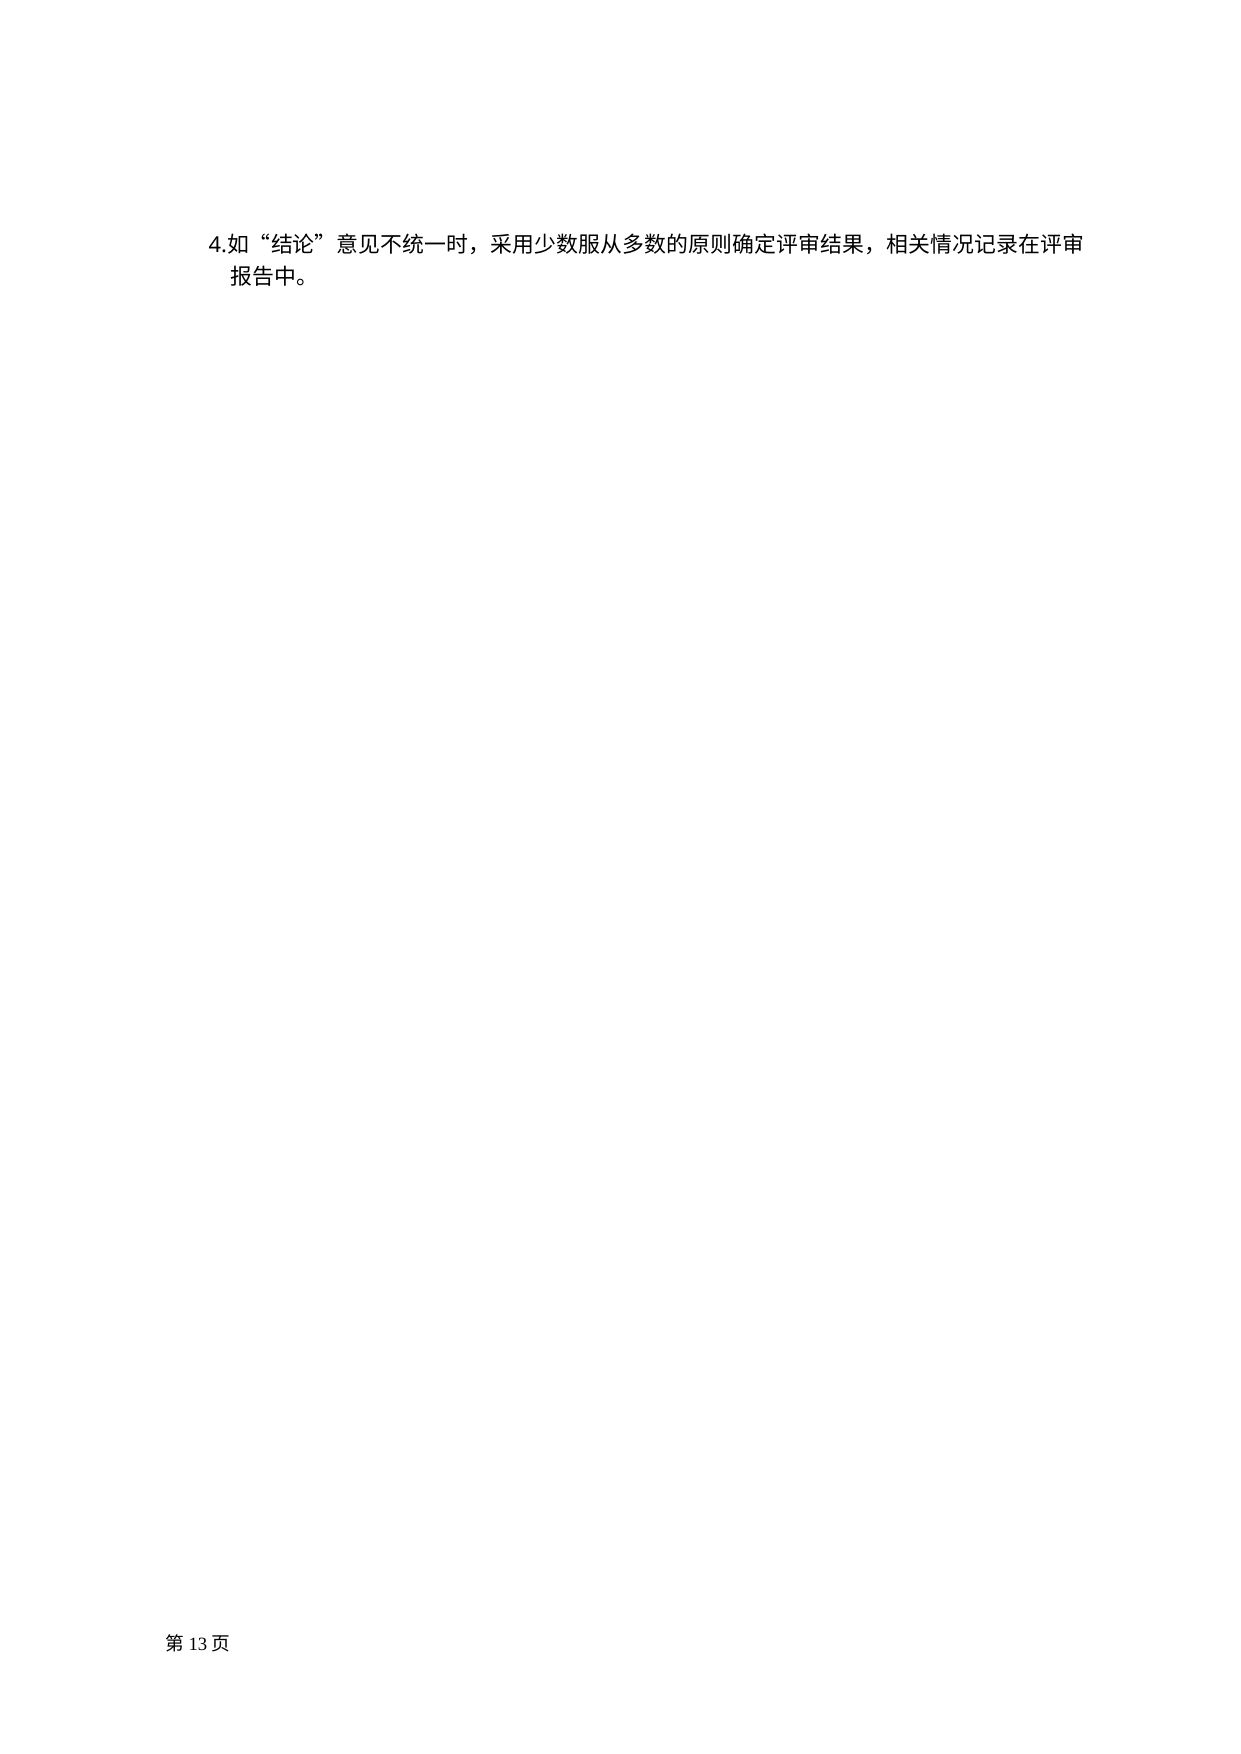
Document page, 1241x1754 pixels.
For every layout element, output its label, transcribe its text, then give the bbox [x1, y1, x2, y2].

text 4.如“结论”意见不统一时，采用少数服从多数的原则确定评审结果，相关情况记录在评审报告中。 [208, 227, 1087, 290]
